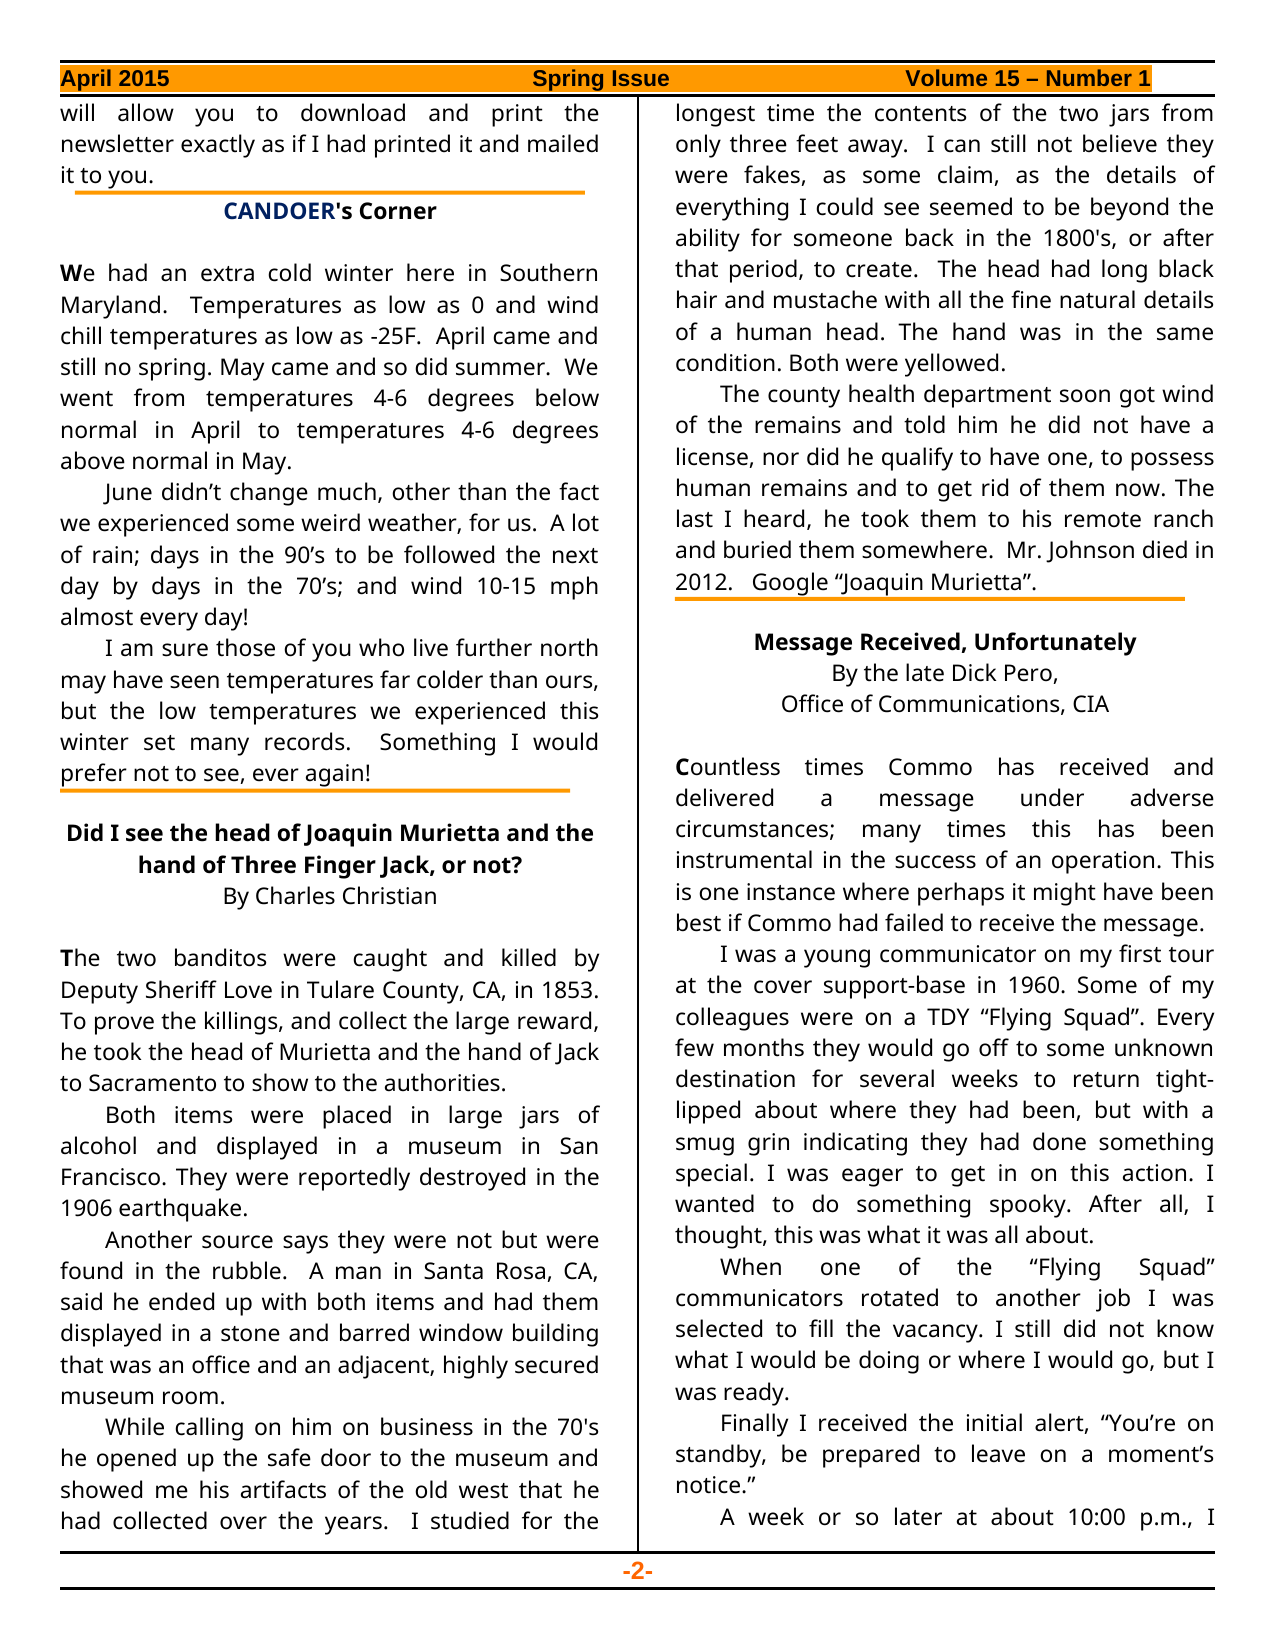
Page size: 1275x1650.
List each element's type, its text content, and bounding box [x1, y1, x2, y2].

text By the late Dick Pero, [675, 657, 1215, 688]
text Both items were placed in large jars of alcohol and displayed in a museum in San Francisco. They were reportedly destroyed in the 1906 earthquake. [60, 1098, 600, 1223]
text While calling on him on business in the 70's he opened up the safe door to the museum and showed me his artifacts of the old west that he had collected over the years. I studied for the longest time the contents of the two jars from only three feet away. I can still not believe they were fakes, as some claim, as the details of everything I could see seemed to be beyond the ability for someone back in the 1800's, or after that period, to create. The head had long black hair and mustache with all the fine natural details of a human head. The hand was in the same condition. Both were yellowed. [60, 1411, 600, 1536]
text I am sure those of you who live further north may have seen temperatures far colder than ours, but the low temperatures we experienced this winter set many records. Something I would prefer not to see, ever again! [60, 632, 600, 788]
text When one of the “Flying Squad” communicators rotated to another job I was selected to fill the vacancy. I still did not know what I would be doing or where I would go, but I was ready. [675, 1251, 1215, 1407]
text CANDOER's Corner [60, 191, 600, 226]
text Message Received, Unfortunately [675, 626, 1215, 657]
text We had an extra cold winter here in Southern Maryland. Temperatures as low as 0 and wind chill temperatures as low as -25F. April came and still no spring. May came and so did summer. We went from temperatures 4-6 degrees below normal in April to temperatures 4-6 degrees above normal in May. [60, 257, 600, 476]
text Finally I received the initial alert, “You’re on standby, be prepared to leave on a moment’s notice.” [675, 1407, 1215, 1501]
text June didn’t change much, other than the fact we experienced some weird weather, for us. A lot of rain; days in the 90’s to be followed the next day by days in the 70’s; and wind 10-15 mph almost every day! [60, 476, 600, 632]
text Another source says they were not but were found in the rubble. A man in Santa Rosa, CA, said he ended up with both items and had them displayed in a stone and barred window building that was an office and an adjacent, highly secured museum room. [60, 1223, 600, 1411]
text The PDF file and Microsoft Word document will allow you to download and print the newsletter exactly as if I had printed it and mailed it to you. [60, 97, 600, 191]
text The county health department soon got wind of the remains and told him he did not have a license, nor did he qualify to have one, to possess human remains and to get rid of them now. The last I heard, he took them to his remote ranch and buried them somewhere. Mr. Johnson died in 2012. Google “Joaquin Murietta”. [675, 378, 1215, 597]
text The two banditos were caught and killed by Deputy Sheriff Love in Tulare County, CA, in 1853. To prove the killings, and collect the large reward, he took the head of Murietta and the hand of Jack to Sacramento to show to the authorities. [60, 942, 600, 1098]
text By Charles Christian [60, 880, 600, 911]
text I was a young communicator on my first tour at the cover support-base in 1960. Some of my colleagues were on a TDY “Flying Squad”. Every few months they would go off to some unknown destination for several weeks to return tight-lipped about where they had been, but with a smug grin indicating they had done something special. I was eager to get in on this action. I wanted to do something spooky. After all, I thought, this was what it was all about. [675, 938, 1215, 1251]
text While calling on him on business in the 70's he opened up the safe door to the museum and showed me his artifacts of the old west that he had collected over the years. I studied for the longest time the contents of the two jars from only three feet away. I can still not believe they were fakes, as some claim, as the details of everything I could see seemed to be beyond the ability for someone back in the 1800's, or after that period, to create. The head had long black hair and mustache with all the fine natural details of a human head. The hand was in the same condition. Both were yellowed. [675, 97, 1215, 378]
text Countless times Commo has received and delivered a message under adverse circumstances; many times this has been instrumental in the success of an operation. This is one instance where perhaps it might have been best if Commo had failed to receive the message. [675, 751, 1215, 938]
text Office of Communications, CIA [675, 688, 1215, 719]
text Did I see the head of Joaquin Murietta and the hand of Three Finger Jack, or not? [60, 817, 600, 880]
